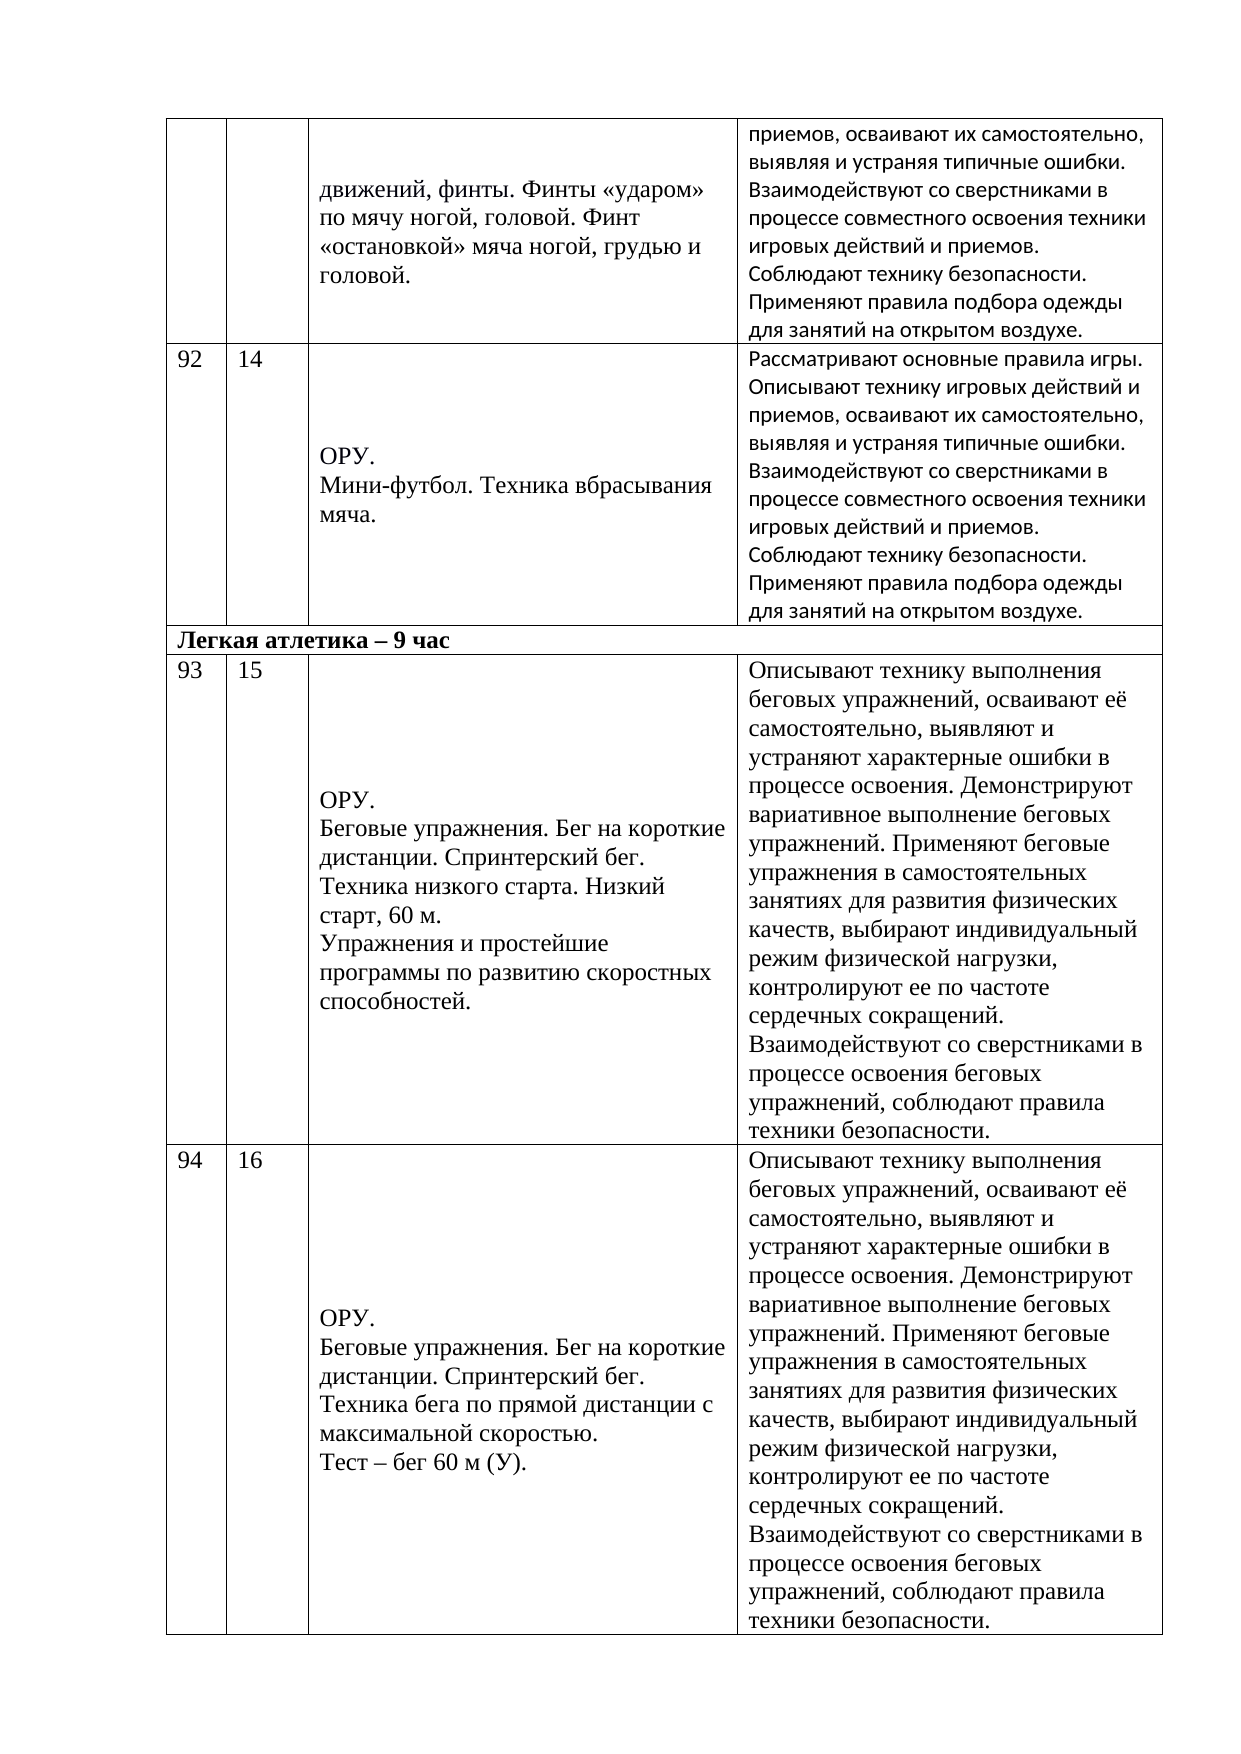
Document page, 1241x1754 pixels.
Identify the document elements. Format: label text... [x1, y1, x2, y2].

table_cell 93 [167, 655, 226, 1144]
table_cell 15 [227, 655, 308, 1144]
table_cell ОРУ. Беговые упражнения. Бег на короткие дистанции. Спринтерский бег. Техника низкого старта. Низкий старт, 60 м. Упражнения и простейшие программы по развитию скоростных способностей. [309, 655, 737, 1144]
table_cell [309, 119, 737, 343]
table_cell 94 [167, 1145, 226, 1634]
table_cell ОРУ. Беговые упражнения. Бег на короткие дистанции. Спринтерский бег. Техника бега по прямой дистанции с максимальной скоростью. Тест – бег 60 м (У). [309, 1145, 737, 1634]
table_cell 92 [167, 344, 226, 624]
table_cell 13 [227, 119, 308, 343]
table_cell Описывают технику выполнения беговых упражнений, осваивают её самостоятельно, выявляют и устраняют характерные ошибки в процессе освоения. Демонстрируют вариативное выполнение беговых упражнений. Применяют беговые упражнения в самостоятельных занятиях для развития физических качеств, выбирают индивидуальный режим физической нагрузки, контролируют ее по частоте сердечных сокращений. Взаимодействуют со сверстниками в процессе освоения беговых упражнений, соблюдают правила техники безопасности. [738, 1145, 1162, 1634]
table_cell Легкая атлетика – 9 час [167, 626, 1162, 654]
table_cell 16 [227, 1145, 308, 1634]
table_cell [738, 119, 1162, 343]
table_cell ОРУ. Мини-футбол. Техника вбрасывания мяча. [309, 344, 737, 624]
table_cell 14 [227, 344, 308, 624]
table_cell Описывают технику выполнения беговых упражнений, осваивают её самостоятельно, выявляют и устраняют характерные ошибки в процессе освоения. Демонстрируют вариативное выполнение беговых упражнений. Применяют беговые упражнения в самостоятельных занятиях для развития физических качеств, выбирают индивидуальный режим физической нагрузки, контролируют ее по частоте сердечных сокращений. Взаимодействуют со сверстниками в процессе освоения беговых упражнений, соблюдают правила техники безопасности. [738, 655, 1162, 1144]
table_cell 91 [167, 119, 226, 343]
